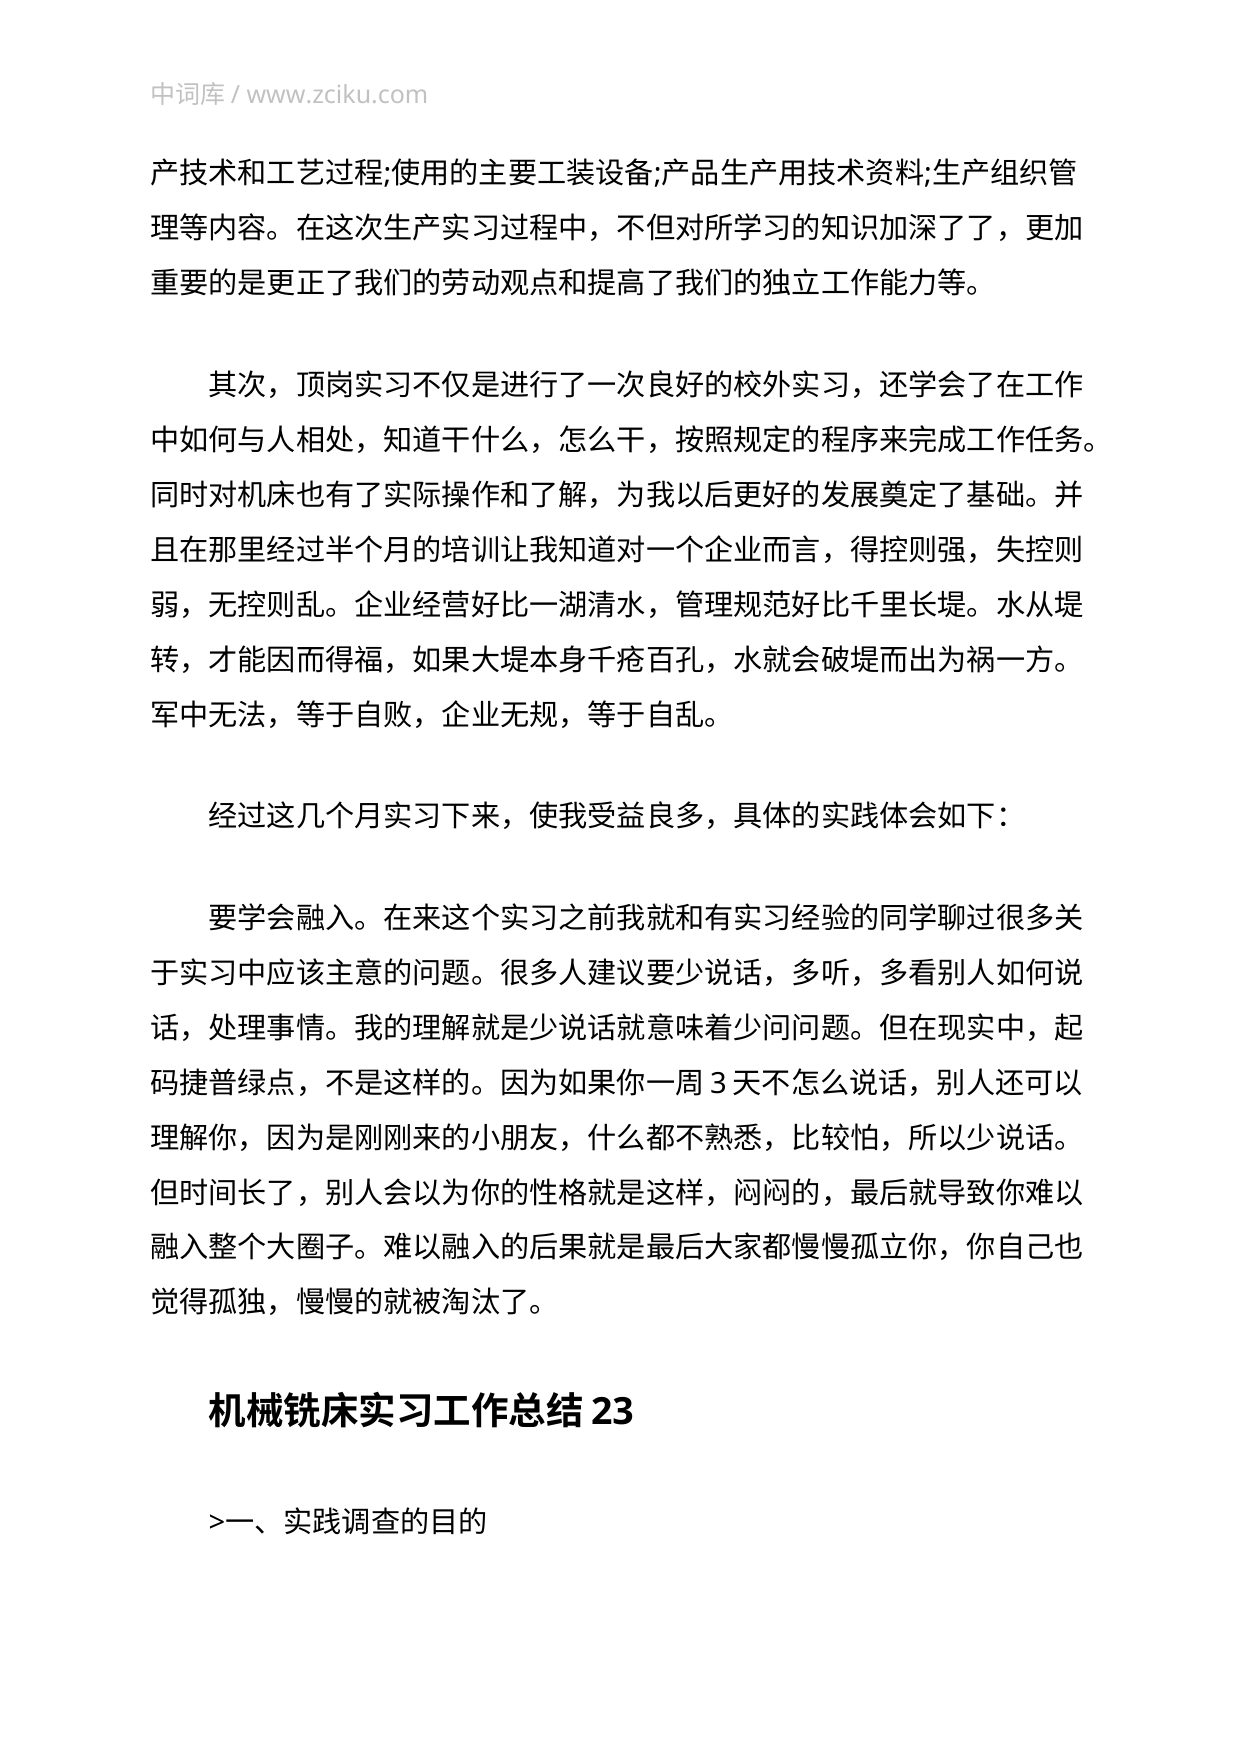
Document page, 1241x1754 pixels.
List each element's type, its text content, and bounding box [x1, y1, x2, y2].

text 机械铣床实习工作总结23 [150, 1381, 1090, 1435]
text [150, 150, 1090, 302]
text >一、实践调查的目的 [150, 1498, 1090, 1541]
text 其次，顶岗实习不仅是进行了一次良好的校外实习，还学会了在工作中如何与人相处，知道干什么，怎么干，按照规定的程序来完成工作任务。同时对机床也有了实际操作和了解，为我以后更好的发展奠定了基础。并且在那里经过半个月的培训让我知道对一个企业而言，得控则强，失控则弱，无控则乱。企业经营好比一湖清水，管理规范好比千里长堤。水从堤转，才能因而得福，如果大堤本身千疮百孔，水就会破堤而出为祸一方。军中无法，等于自败，企业无规，等于自乱。 [150, 362, 1090, 733]
text 经过这几个月实习下来，使我受益良多，具体的实践体会如下： [150, 793, 1090, 835]
text 要学会融入。在来这个实习之前我就和有实习经验的同学聊过很多关于实习中应该主意的问题。很多人建议要少说话，多听，多看别人如何说话，处理事情。我的理解就是少说话就意味着少问问题。但在现实中，起码捷普绿点，不是这样的。因为如果你一周3天不怎么说话，别人还可以理解你，因为是刚刚来的小朋友，什么都不熟悉，比较怕，所以少说话。但时间长了，别人会以为你的性格就是这样，闷闷的，最后就导致你难以融入整个大圈子。难以融入的后果就是最后大家都慢慢孤立你，你自己也觉得孤独，慢慢的就被淘汰了。 [150, 894, 1090, 1321]
